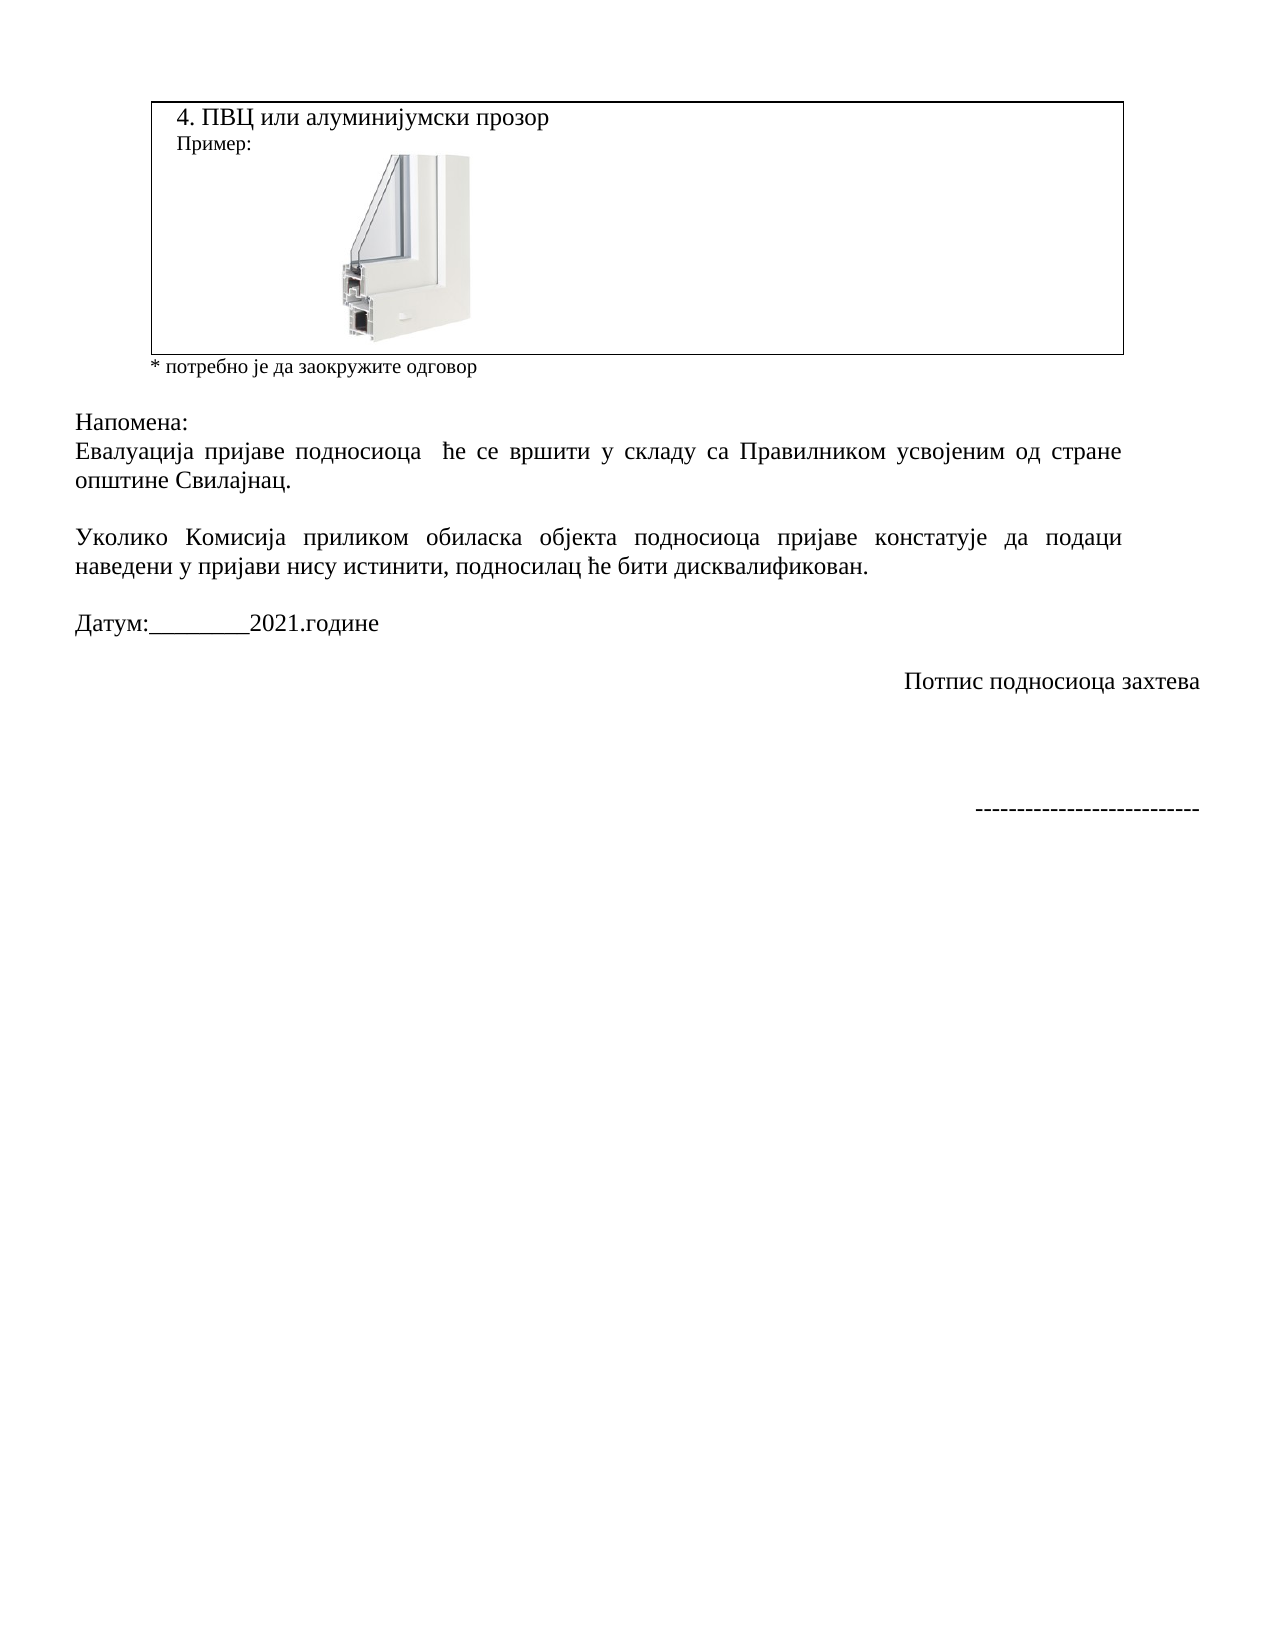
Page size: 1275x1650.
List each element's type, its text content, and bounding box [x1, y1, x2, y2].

text Датум:________2021.године [75, 608, 1200, 666]
table_cell 4. ПВЦ или алуминијумски прозор Пример: [152, 103, 1123, 353]
text Потпис подносиоца захтева [75, 666, 1200, 695]
text Напомена: [75, 407, 1259, 436]
picture [338, 148, 474, 346]
text * потребно је да заокружите одговор [75, 354, 1200, 378]
text Евалуација пријаве подносиоца ће се вршити у складу са Правилником усвојеним од стране општине Свилајнац. [75, 436, 1123, 493]
text --------------------------- [75, 793, 1200, 855]
text Уколико Комисија приликом обиласка објекта подносиоца пријаве констатује да подаци наведени у пријави нису истинити, подносилац ће бити дисквалификован. [75, 522, 1123, 580]
